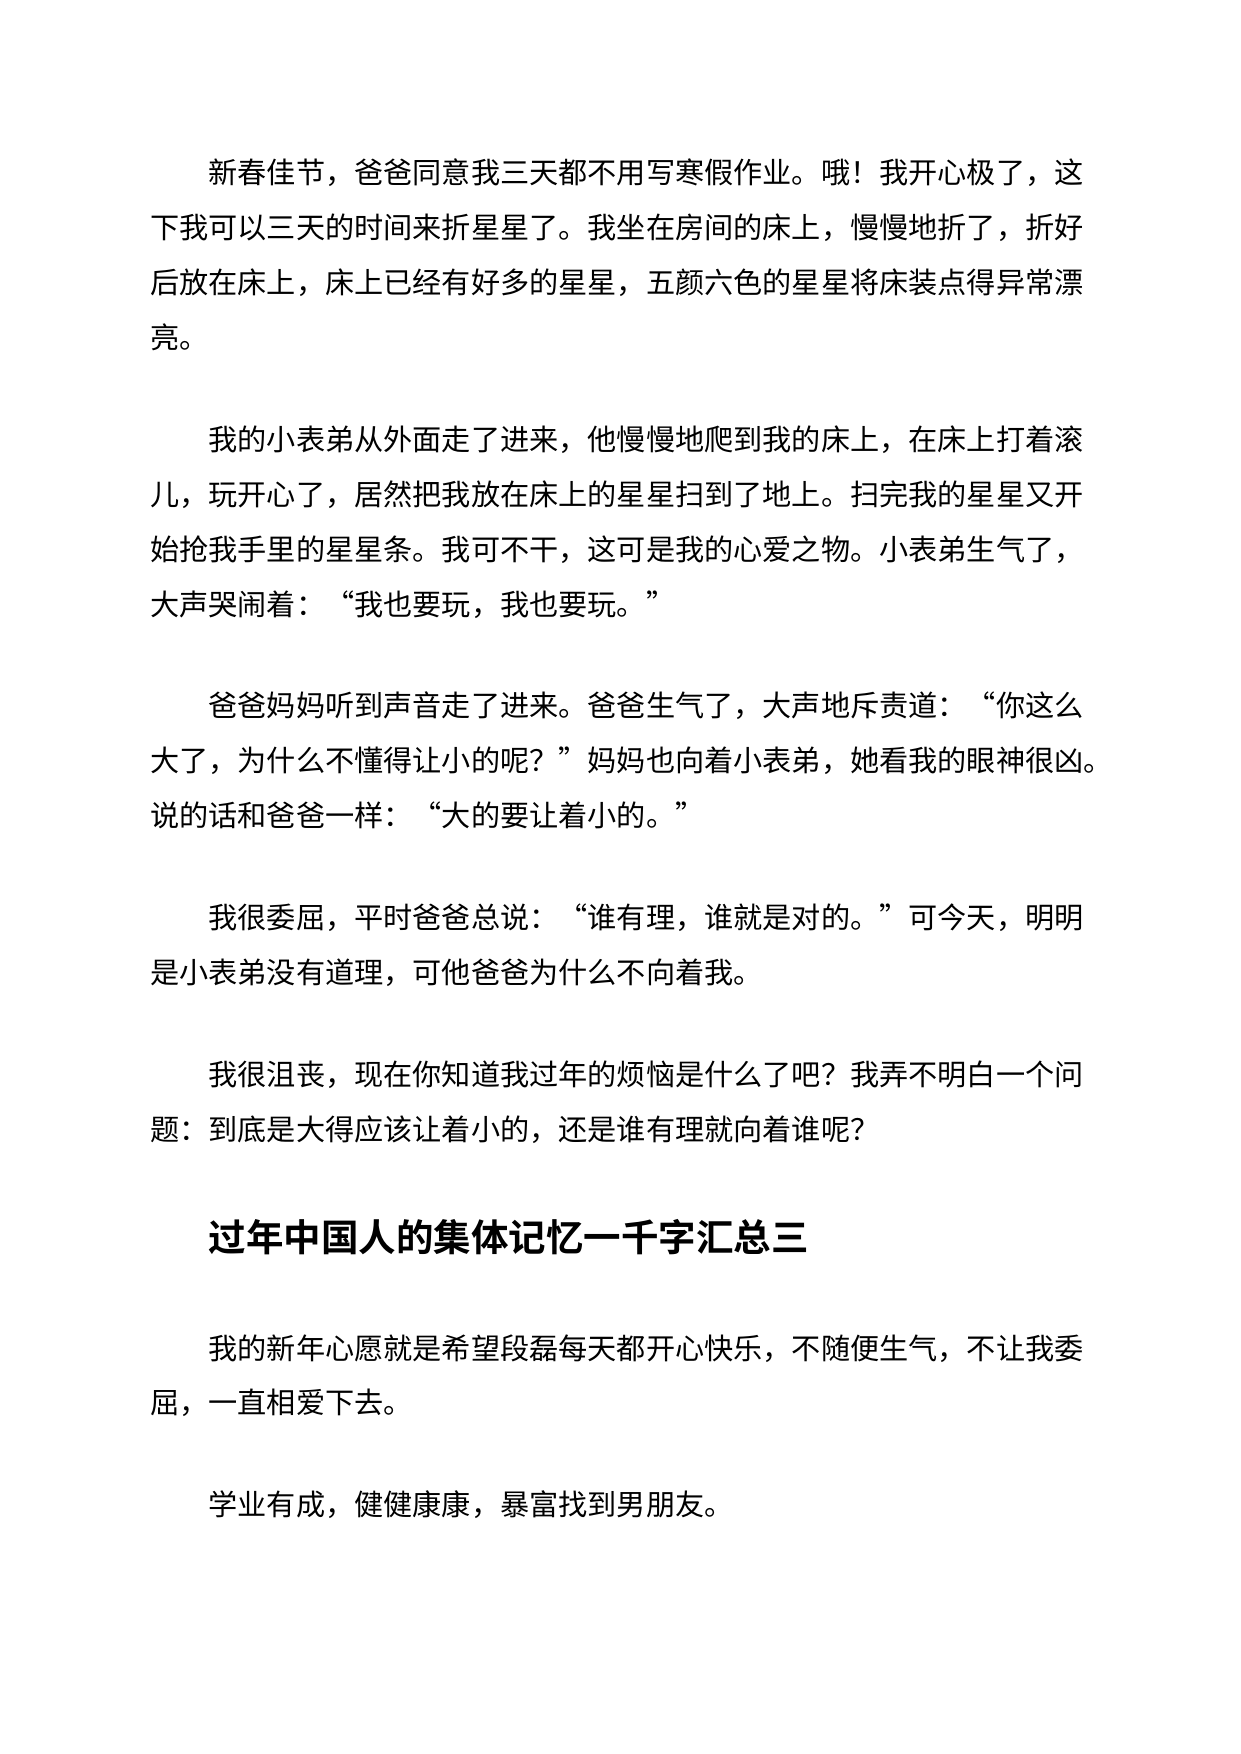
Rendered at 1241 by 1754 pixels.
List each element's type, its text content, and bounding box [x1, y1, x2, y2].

text 我很沮丧，现在你知道我过年的烦恼是什么了吧？我弄不明白一个问题：到底是大得应该让着小的，还是谁有理就向着谁呢？ [150, 1051, 1090, 1148]
text 爸爸妈妈听到声音走了进来。爸爸生气了，大声地斥责道：“你这么大了，为什么不懂得让小的呢？”妈妈也向着小表弟，她看我的眼神很凶。说的话和爸爸一样：“大的要让着小的。” [150, 683, 1090, 835]
text 新春佳节，爸爸同意我三天都不用写寒假作业。哦！我开心极了，这下我可以三天的时间来折星星了。我坐在房间的床上，慢慢地折了，折好后放在床上，床上已经有好多的星星，五颜六色的星星将床装点得异常漂亮。 [150, 150, 1090, 357]
text 学业有成，健健康康，暴富找到男朋友。 [150, 1482, 1090, 1524]
text 我的新年心愿就是希望段磊每天都开心快乐，不随便生气，不让我委屈，一直相爱下去。 [150, 1325, 1090, 1422]
text 过年中国人的集体记忆一千字汇总三 [150, 1208, 1090, 1262]
text 我很委屈，平时爸爸总说：“谁有理，谁就是对的。”可今天，明明是小表弟没有道理，可他爸爸为什么不向着我。 [150, 894, 1090, 992]
text 我的小表弟从外面走了进来，他慢慢地爬到我的床上，在床上打着滚儿，玩开心了，居然把我放在床上的星星扫到了地上。扫完我的星星又开始抢我手里的星星条。我可不干，这可是我的心爱之物。小表弟生气了，大声哭闹着：“我也要玩，我也要玩。” [150, 416, 1090, 623]
